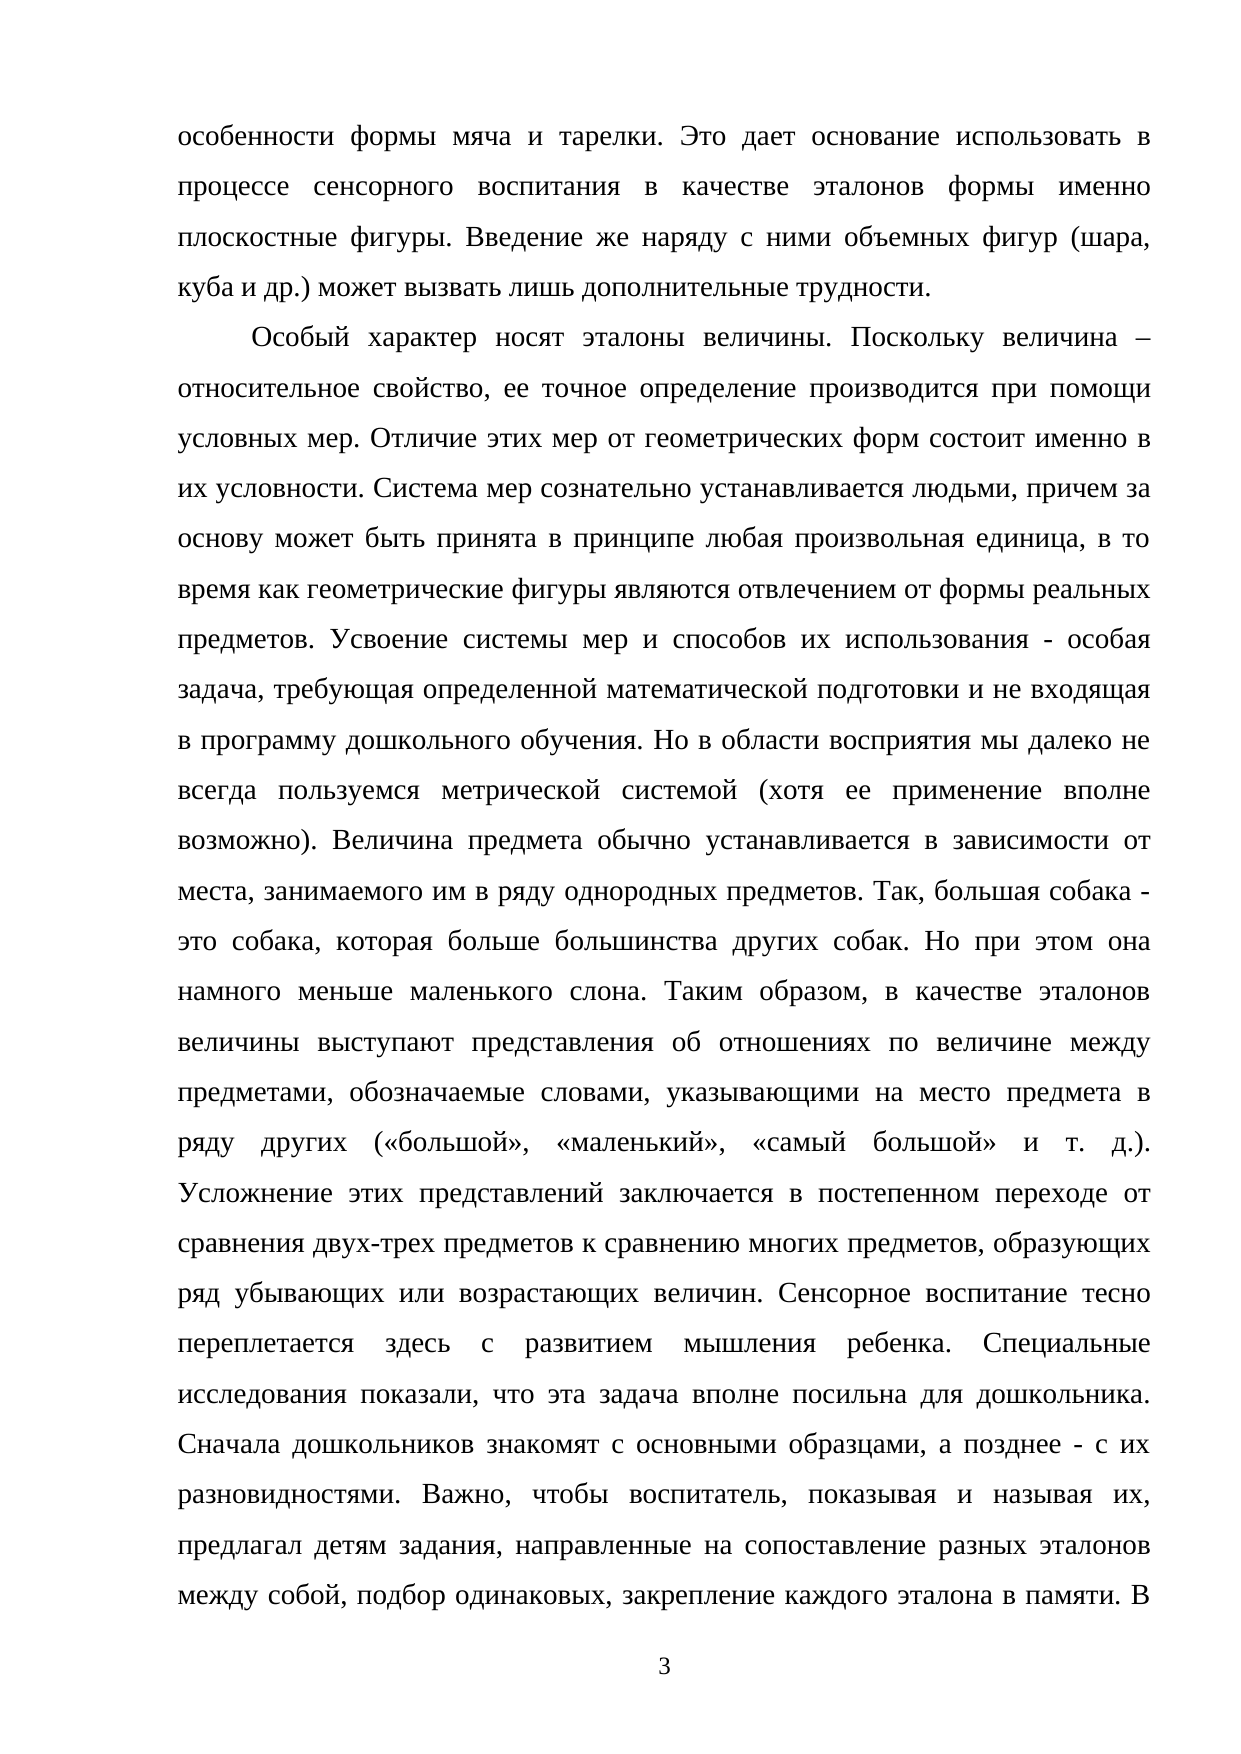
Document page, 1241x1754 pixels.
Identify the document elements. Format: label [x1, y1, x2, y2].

text [177, 118, 1152, 1611]
